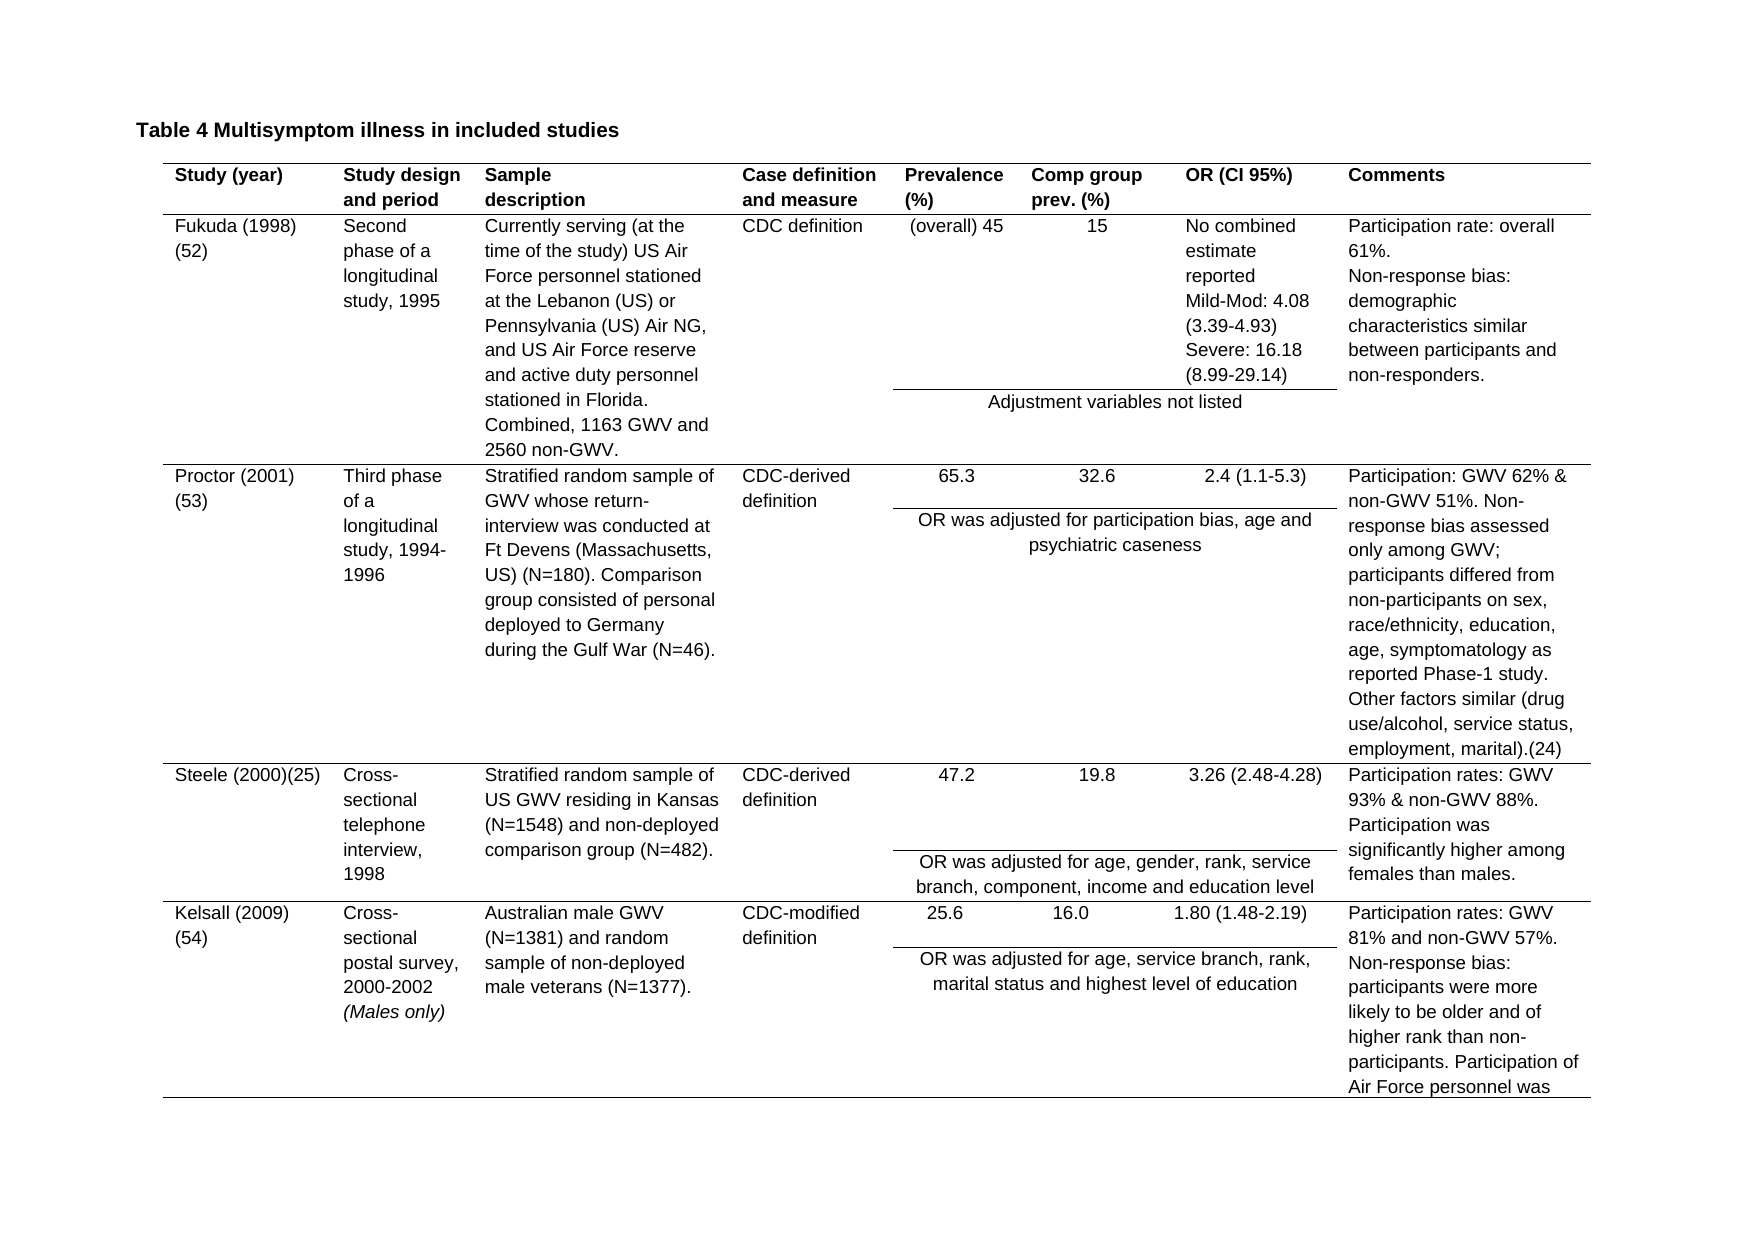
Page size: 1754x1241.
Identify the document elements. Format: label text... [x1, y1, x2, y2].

table_header Prevalence (%) [893, 164, 1020, 214]
table_cell Fukuda (1998)(52) [163, 215, 332, 464]
table_cell 16.0 [997, 902, 1144, 947]
table_header Case definition and measure [731, 164, 893, 214]
table_cell CDC-derived definition [731, 764, 893, 901]
table_header Comp group prev. (%) [1020, 164, 1174, 214]
table_cell Cross-sectional telephone interview, 1998 [332, 764, 473, 901]
table_cell Participation rates: GWV 81% and non-GWV 57%. Non-response bias: participants were more likely to be older and of higher rank than non-participants. Participation of Air Force personnel was higher among non-GWV than GWV. [1337, 902, 1591, 1097]
table_cell CDC definition [731, 215, 893, 464]
table_cell 32.6 [1020, 465, 1174, 508]
table_cell 65.3 [893, 465, 1020, 508]
table_header Study (year) [163, 164, 332, 214]
table_cell 47.2 [893, 764, 1020, 850]
table_cell 25.6 [893, 902, 997, 947]
table_cell Participation rate: overall 61%. Non-response bias: demographic characteristics similar between participants and non-responders. [1337, 215, 1591, 464]
table_cell (overall) 45 [893, 215, 1020, 389]
table_cell OR was adjusted for age, gender, rank, service branch, component, income and education level [893, 851, 1337, 901]
table_cell Third phase of a longitudinal study, 1994-1996 [332, 465, 473, 763]
table_cell Proctor (2001)(53) [163, 465, 332, 763]
table_header Study design and period [332, 164, 473, 214]
table_cell 15 [1020, 215, 1174, 389]
table_cell Stratified random sample of US GWV residing in Kansas (N=1548) and non-deployed comparison group (N=482). [473, 764, 731, 901]
table_cell Stratified random sample of GWV whose return-interview was conducted at Ft Devens (Massachusetts, US) (N=180). Comparison group consisted of personal deployed to Germany during the Gulf War (N=46). [473, 465, 731, 763]
table_cell Cross-sectional postal survey, 2000-2002 (Males only) [332, 902, 473, 1097]
table_cell Participation: GWV 62% & non-GWV 51%. Non-response bias assessed only among GWV; participants differed from non-participants on sex, race/ethnicity, education, age, symptomatology as reported Phase-1 study. Other factors similar (drug use/alcohol, service status, employment, marital).(24) [1337, 465, 1591, 763]
table_cell No combined estimate reported Mild-Mod: 4.08 (3.39-4.93) Severe: 16.18 (8.99-29.14) [1174, 215, 1337, 389]
table_header Sample description [473, 164, 731, 214]
table_cell 1.80 (1.48-2.19) [1144, 902, 1337, 947]
table_header OR (CI 95%) [1174, 164, 1337, 214]
table_cell 19.8 [1020, 764, 1174, 850]
table_cell 3.26 (2.48-4.28) [1174, 764, 1337, 850]
table_cell Kelsall (2009)(54) [163, 902, 332, 1097]
table_cell Currently serving (at the time of the study) US Air Force personnel stationed at the Lebanon (US) or Pennsylvania (US) Air NG, and US Air Force reserve and active duty personnel stationed in Florida. Combined, 1163 GWV and 2560 non-GWV. [473, 215, 731, 464]
table_cell Steele (2000)(25) [163, 764, 332, 901]
table_cell CDC-modified definition [731, 902, 893, 1097]
text Table 4 Multisymptom illness in included studies [136, 118, 1618, 142]
table_cell Second phase of a longitudinal study, 1995 [332, 215, 473, 464]
table_cell 2.4 (1.1-5.3) [1174, 465, 1337, 508]
table_cell CDC-derived definition [731, 465, 893, 763]
table_cell OR was adjusted for participation bias, age and psychiatric caseness [893, 509, 1337, 763]
table_header Comments [1337, 164, 1591, 214]
table_cell Participation rates: GWV 93% & non-GWV 88%. Participation was significantly higher among females than males. [1337, 764, 1591, 901]
table_cell Adjustment variables not listed [893, 390, 1337, 464]
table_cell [893, 948, 1337, 1097]
table_cell Australian male GWV (N=1381) and random sample of non-deployed male veterans (N=1377). [473, 902, 731, 1097]
